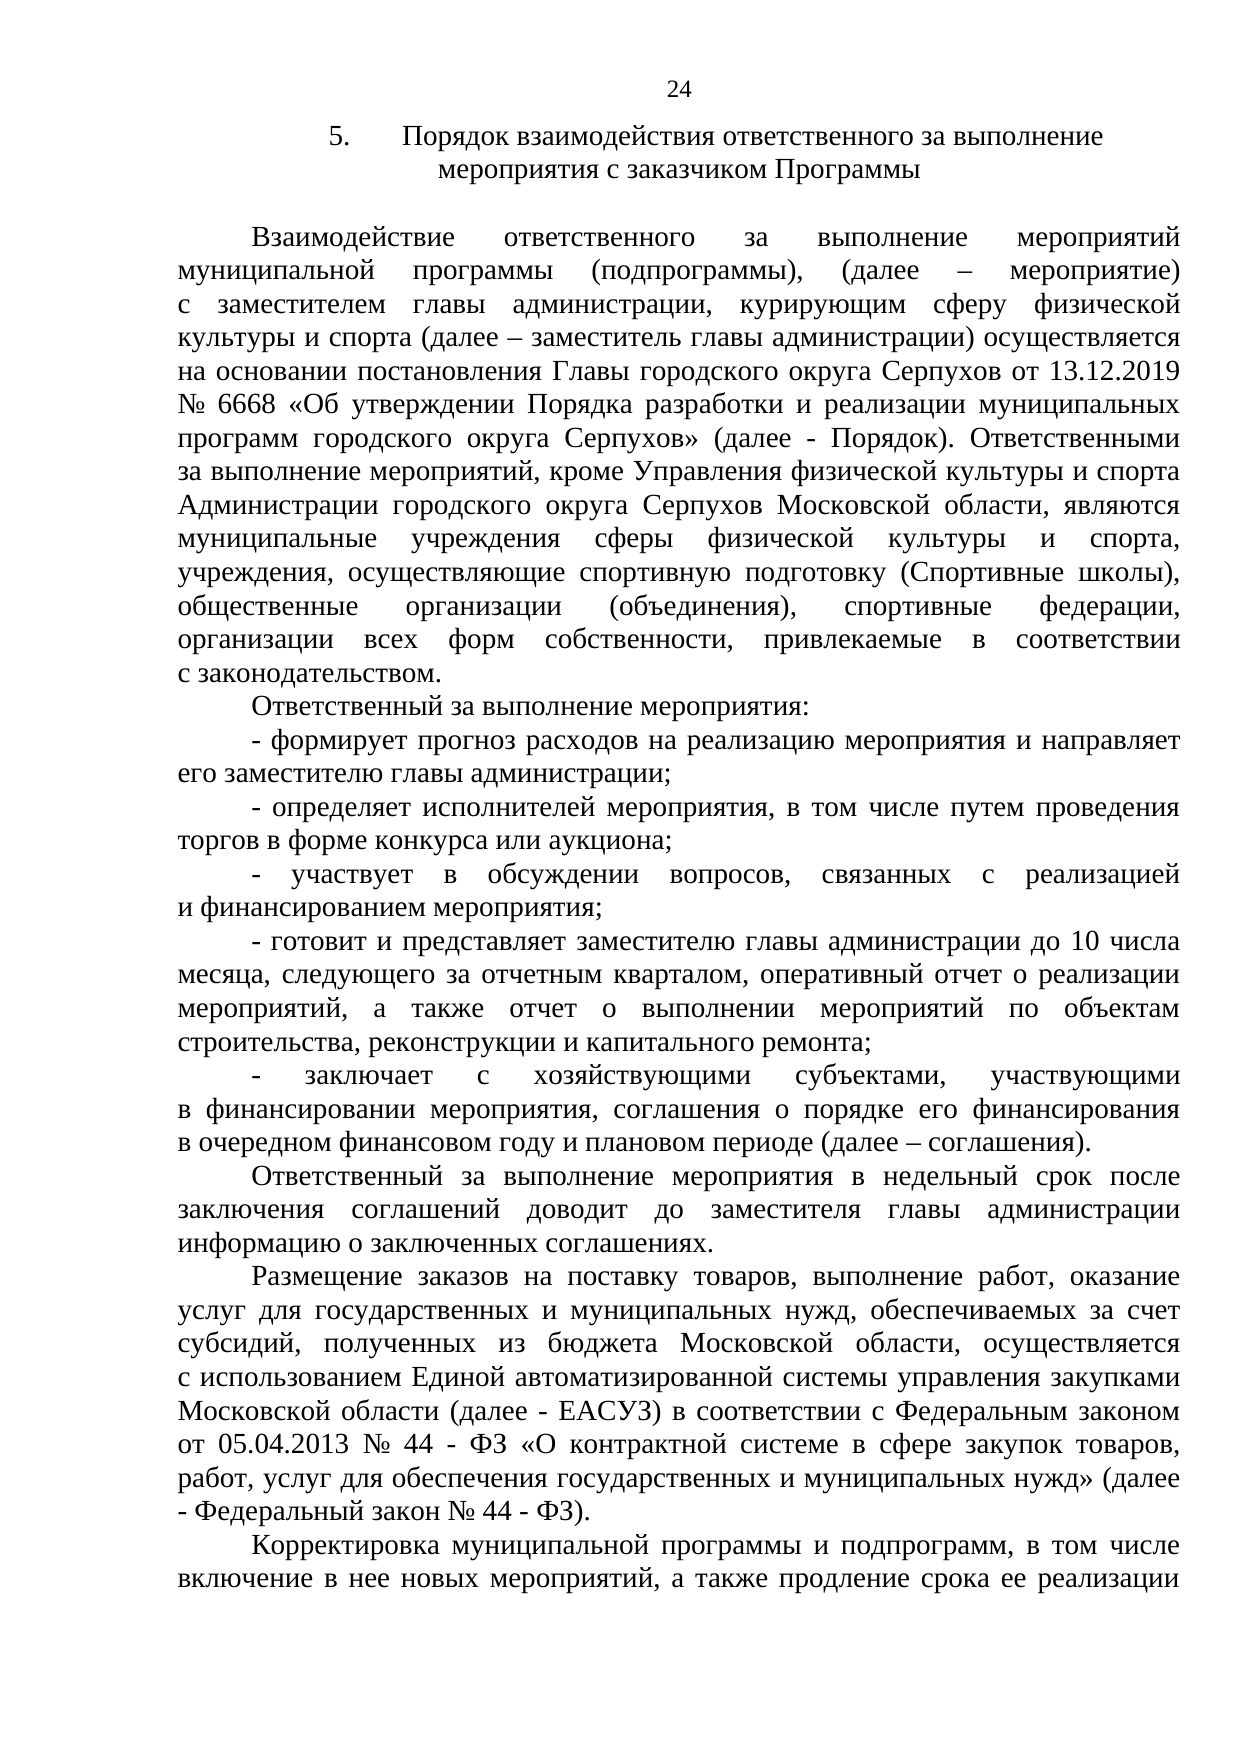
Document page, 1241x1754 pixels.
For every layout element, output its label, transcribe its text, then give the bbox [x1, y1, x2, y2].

text - заключает с хозяйствующими субъектами, участвующими в финансировании мероприятия, соглашения о порядке его финансирования в очередном финансовом году и плановом периоде (далее – соглашения). [177, 1057, 1181, 1158]
text - участвует в обсуждении вопросов, связанных с реализацией и финансированием мероприятия; [177, 856, 1181, 923]
text - готовит и представляет заместителю главы администрации до 10 числа месяца, следующего за отчетным кварталом, оперативный отчет о реализации мероприятий, а также отчет о выполнении мероприятий по объектам строительства, реконструкции и капитального ремонта; [177, 923, 1181, 1057]
text - определяет исполнителей мероприятия, в том числе путем проведения торгов в форме конкурса или аукциона; [177, 789, 1181, 856]
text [177, 1527, 1181, 1594]
text Взаимодействие ответственного за выполнение мероприятий муниципальной программы (подпрограммы), (далее – мероприятие) с заместителем главы администрации, курирующим сферу физической культуры и спорта (далее – заместитель главы администрации) осуществляется на основании постановления Главы городского округа Серпухов от 13.12.2019 № 6668 «Об утверждении Порядка разработки и реализации муниципальных программ городского округа Серпухов» (далее - Порядок). Ответственными за выполнение мероприятий, кроме Управления физической культуры и спорта Администрации городского округа Серпухов Московской области, являются муниципальные учреждения сферы физической культуры и спорта, учреждения, осуществляющие спортивную подготовку (Спортивные школы), общественные организации (объединения), спортивные федерации, организации всех форм собственности, привлекаемые в соответствии с законодательством. [177, 219, 1181, 688]
text - формирует прогноз расходов на реализацию мероприятия и направляет его заместителю главы администрации; [177, 722, 1181, 789]
text Ответственный за выполнение мероприятия: [177, 688, 1181, 722]
text Размещение заказов на поставку товаров, выполнение работ, оказание услуг для государственных и муниципальных нужд, обеспечиваемых за счет субсидий, полученных из бюджета Московской области, осуществляется с использованием Единой автоматизированной системы управления закупками Московской области (далее - ЕАСУЗ) в соответствии с Федеральным законом от 05.04.2013 № 44 - ФЗ «О контрактной системе в сфере закупок товаров, работ, услуг для обеспечения государственных и муниципальных нужд» (далее - Федеральный закон № 44 - ФЗ). [177, 1258, 1181, 1527]
list Порядок взаимодействия ответственного за выполнение мероприятия с заказчиком Программы [177, 118, 1181, 185]
text Ответственный за выполнение мероприятия в недельный срок после заключения соглашений доводит до заместителя главы администрации информацию о заключенных соглашениях. [177, 1158, 1181, 1258]
